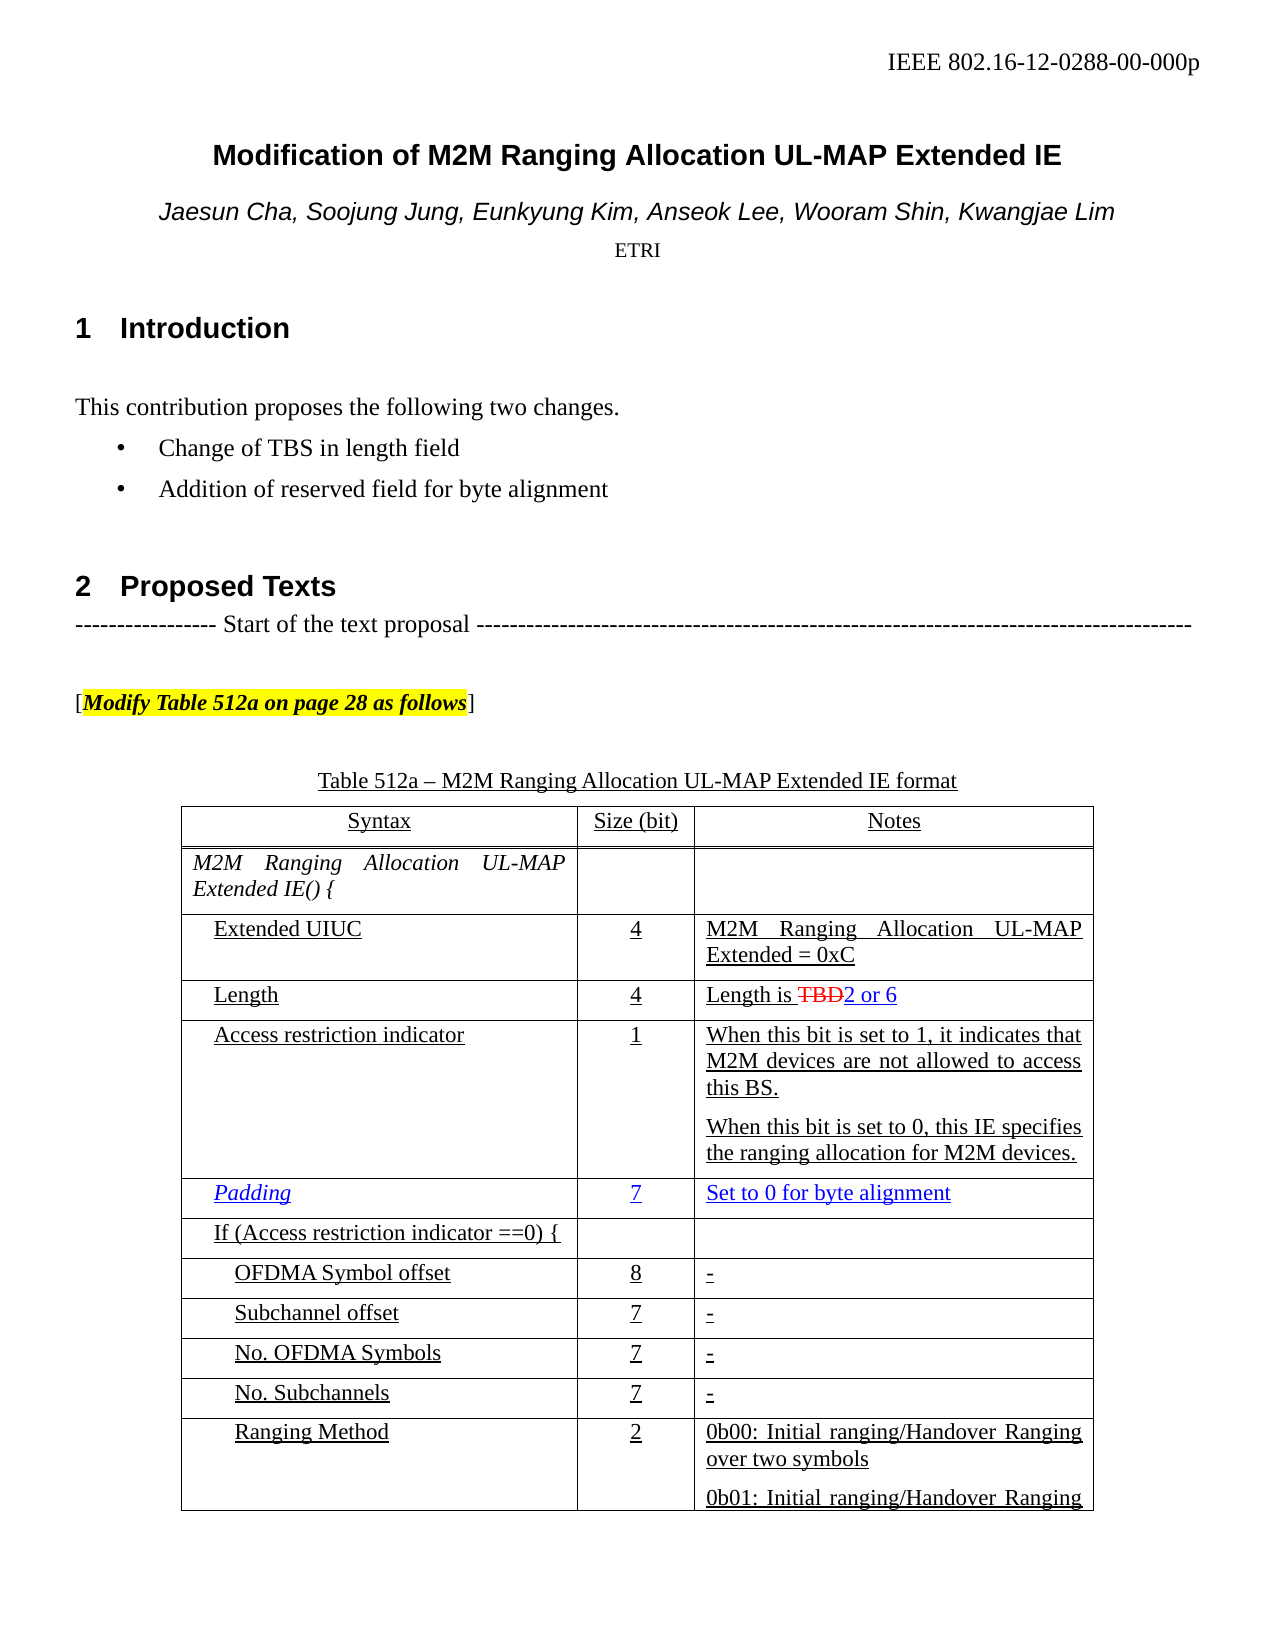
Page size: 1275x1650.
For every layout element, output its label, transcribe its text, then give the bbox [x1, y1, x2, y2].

table_cell Length [182, 981, 577, 1020]
text ETRI [75, 238, 1200, 262]
table_cell 7 [578, 1379, 694, 1417]
table_cell Ranging Method [182, 1419, 577, 1510]
table_cell 1 [578, 1021, 694, 1178]
table_cell Set to 0 for byte alignment [695, 1179, 1093, 1218]
table_cell If (Access restriction indicator ==0) { [182, 1219, 577, 1258]
table_cell Padding [182, 1179, 577, 1218]
table_cell Access restriction indicator [182, 1021, 577, 1178]
list Change of TBS in length field [117, 433, 1200, 462]
table_cell When this bit is set to 1, it indicates that M2M devices are not allowed to access this BS. When this bit is set to 0, this IE specifies the ranging allocation for M2M devices. [695, 1021, 1093, 1178]
table_cell [695, 1219, 1093, 1258]
text This contribution proposes the following two changes. [75, 392, 1200, 421]
table_header Syntax [182, 807, 577, 846]
table_header Notes [695, 807, 1093, 846]
table_cell 7 [578, 1299, 694, 1338]
table_cell OFDMA Symbol offset [182, 1259, 577, 1298]
text ----------------- Start of the text proposal -------------------------------------------------------------------------------------- [75, 609, 1200, 638]
text Table 512a – M2M Ranging Allocation UL-MAP Extended IE format [75, 767, 1200, 793]
table_cell [578, 1219, 694, 1258]
text Modification of M2M Ranging Allocation UL-MAP Extended IE [75, 138, 1200, 171]
table_cell 7 [578, 1179, 694, 1218]
table_cell - [695, 1379, 1093, 1417]
list Addition of reserved field for byte alignment [117, 474, 1200, 503]
table_cell 4 [578, 981, 694, 1020]
table_cell M2M Ranging Allocation UL-MAP Extended IE() { [182, 849, 577, 914]
table_cell [578, 849, 694, 914]
table_cell No. Subchannels [182, 1379, 577, 1417]
table_cell No. OFDMA Symbols [182, 1339, 577, 1377]
table_header Size (bit) [578, 807, 694, 846]
table_cell - [695, 1339, 1093, 1377]
text [Modify Table 512a on page 28 as follows] [467, 689, 1200, 716]
table_cell Subchannel offset [182, 1299, 577, 1338]
table_cell M2M Ranging Allocation UL-MAP Extended = 0xC [695, 915, 1093, 980]
subtitle Proposed Texts [75, 569, 1200, 603]
table_cell [695, 849, 1093, 914]
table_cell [695, 1419, 1093, 1510]
text Jaesun Cha, Soojung Jung, Eunkyung Kim, Anseok Lee, Wooram Shin, Kwangjae Lim [75, 196, 1200, 225]
table_cell 4 [578, 915, 694, 980]
table_cell Length is TBD2 or 6 [695, 981, 1093, 1020]
table_cell - [695, 1259, 1093, 1298]
table_cell 7 [578, 1339, 694, 1377]
table_cell 2 [578, 1419, 694, 1510]
table_cell Extended UIUC [182, 915, 577, 980]
table_cell - [695, 1299, 1093, 1338]
table_cell 8 [578, 1259, 694, 1298]
subtitle Introduction [75, 311, 1200, 344]
